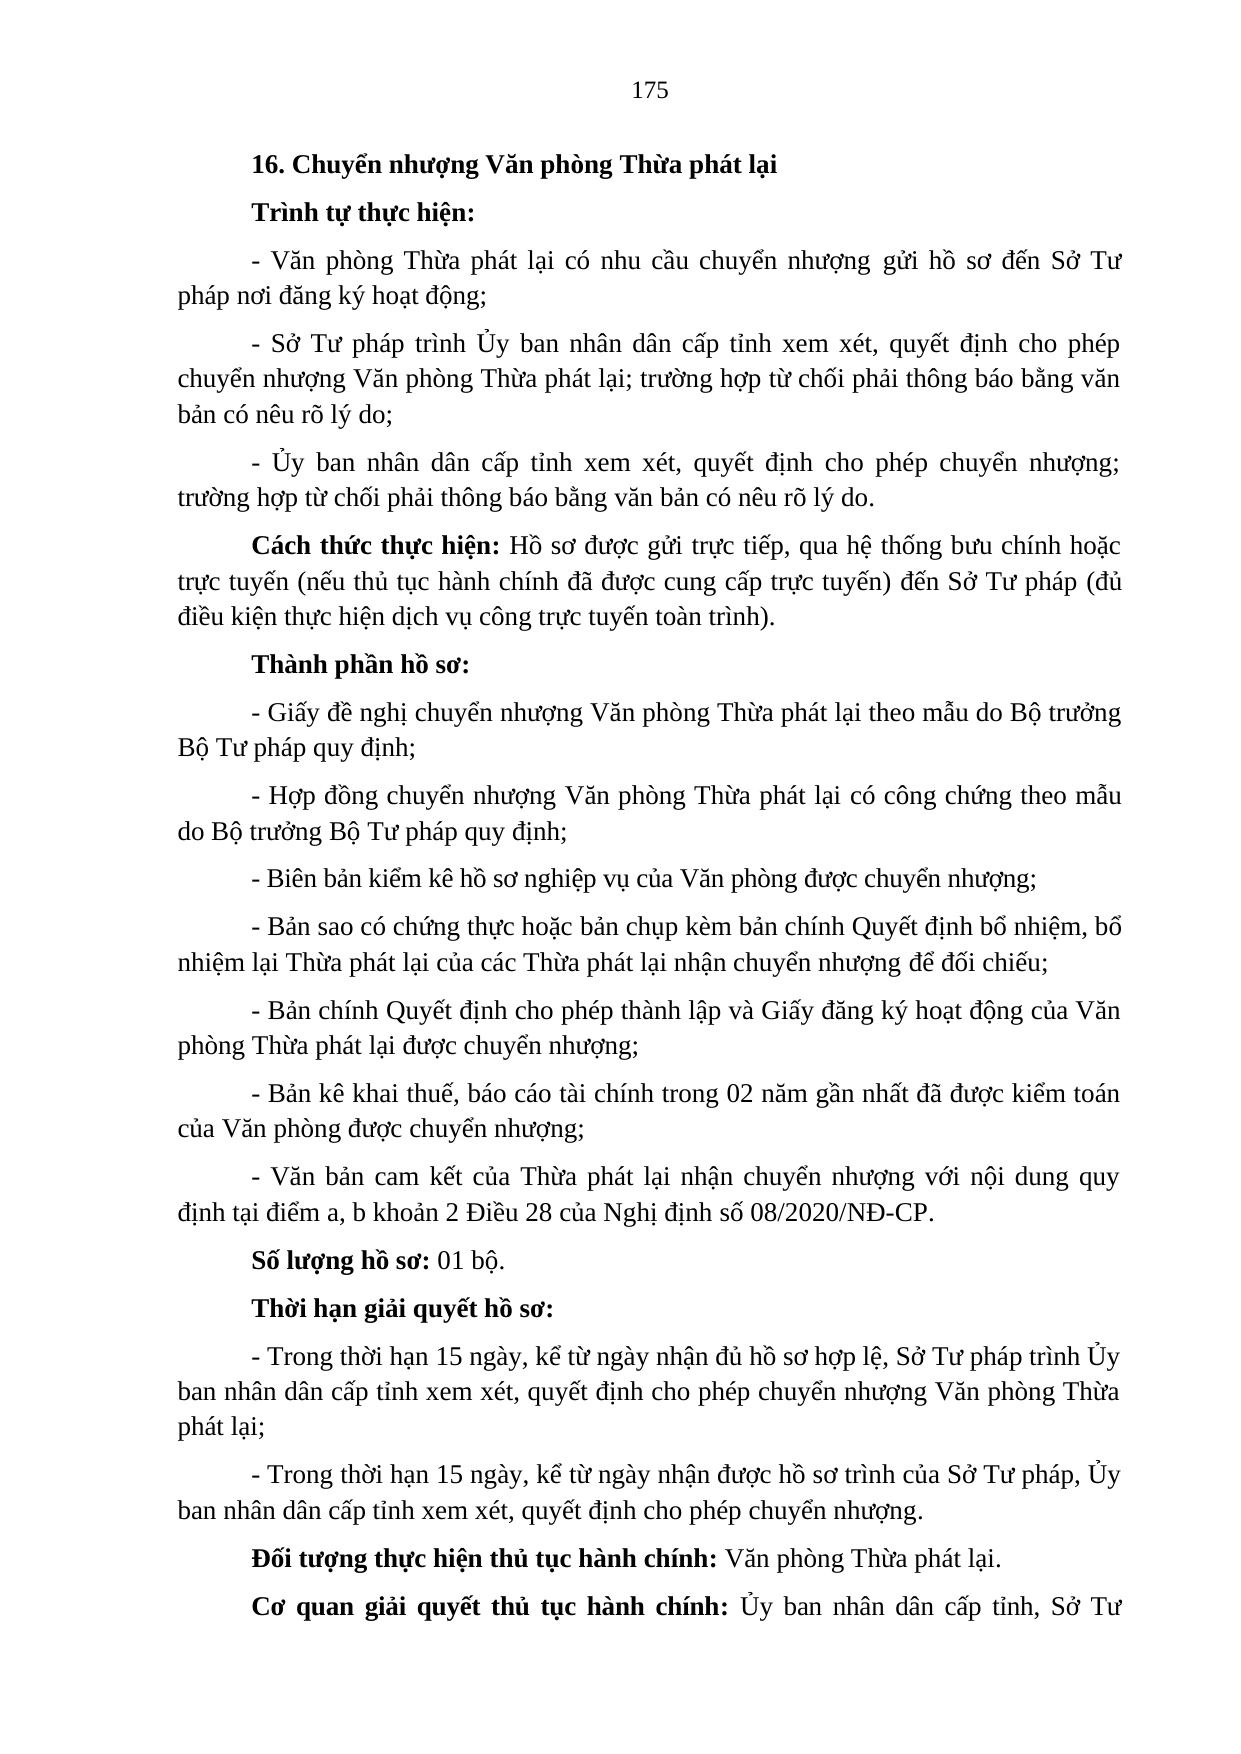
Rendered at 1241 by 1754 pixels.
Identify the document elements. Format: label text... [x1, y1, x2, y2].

text Đối tượng thực hiện thủ tục hành chính: Văn phòng Thừa phát lại. [177, 1539, 1122, 1574]
text - Bản chính Quyết định cho phép thành lập và Giấy đăng ký hoạt động của Văn phòng Thừa phát lại được chuyển nhượng; [177, 991, 1122, 1062]
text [177, 1587, 1122, 1622]
text - Giấy đề nghị chuyển nhượng Văn phòng Thừa phát lại theo mẫu do Bộ trưởng Bộ Tư pháp quy định; [177, 693, 1122, 764]
text - Trong thời hạn 15 ngày, kể từ ngày nhận đủ hồ sơ hợp lệ, Sở Tư pháp trình Ủy ban nhân dân cấp tỉnh xem xét, quyết định cho phép chuyển nhượng Văn phòng Thừa phát lại; [177, 1337, 1122, 1443]
text Thành phần hồ sơ: [177, 645, 1122, 680]
text Thời hạn giải quyết hồ sơ: [177, 1289, 1122, 1324]
text Số lượng hồ sơ: 01 bộ. [177, 1241, 1122, 1276]
text - Bản kê khai thuế, báo cáo tài chính trong 02 năm gần nhất đã được kiểm toán của Văn phòng được chuyển nhượng; [177, 1074, 1122, 1145]
text - Ủy ban nhân dân cấp tỉnh xem xét, quyết định cho phép chuyển nhượng; trường hợp từ chối phải thông báo bằng văn bản có nêu rõ lý do. [177, 443, 1122, 514]
text - Sở Tư pháp trình Ủy ban nhân dân cấp tỉnh xem xét, quyết định cho phép chuyển nhượng Văn phòng Thừa phát lại; trường hợp từ chối phải thông báo bằng văn bản có nêu rõ lý do; [177, 324, 1122, 430]
text - Trong thời hạn 15 ngày, kể từ ngày nhận được hồ sơ trình của Sở Tư pháp, Ủy ban nhân dân cấp tỉnh xem xét, quyết định cho phép chuyển nhượng. [177, 1455, 1122, 1526]
text - Văn phòng Thừa phát lại có nhu cầu chuyển nhượng gửi hồ sơ đến Sở Tư pháp nơi đăng ký hoạt động; [177, 241, 1122, 312]
text Trình tự thực hiện: [177, 193, 1122, 228]
text - Bản sao có chứng thực hoặc bản chụp kèm bản chính Quyết định bổ nhiệm, bổ nhiệm lại Thừa phát lại của các Thừa phát lại nhận chuyển nhượng để đối chiếu; [177, 907, 1122, 978]
text - Biên bản kiểm kê hồ sơ nghiệp vụ của Văn phòng được chuyển nhượng; [177, 859, 1122, 895]
text - Hợp đồng chuyển nhượng Văn phòng Thừa phát lại có công chứng theo mẫu do Bộ trưởng Bộ Tư pháp quy định; [177, 776, 1122, 847]
text Cách thức thực hiện: Hồ sơ được gửi trực tiếp, qua hệ thống bưu chính hoặc trực tuyến (nếu thủ tục hành chính đã được cung cấp trực tuyến) đến Sở Tư pháp (đủ điều kiện thực hiện dịch vụ công trực tuyến toàn trình). [177, 526, 1122, 632]
text - Văn bản cam kết của Thừa phát lại nhận chuyển nhượng với nội dung quy định tại điểm a, b khoản 2 Điều 28 của Nghị định số 08/2020/NĐ-CP. [177, 1157, 1122, 1228]
text 16. Chuyển nhượng Văn phòng Thừa phát lại [177, 145, 1122, 180]
